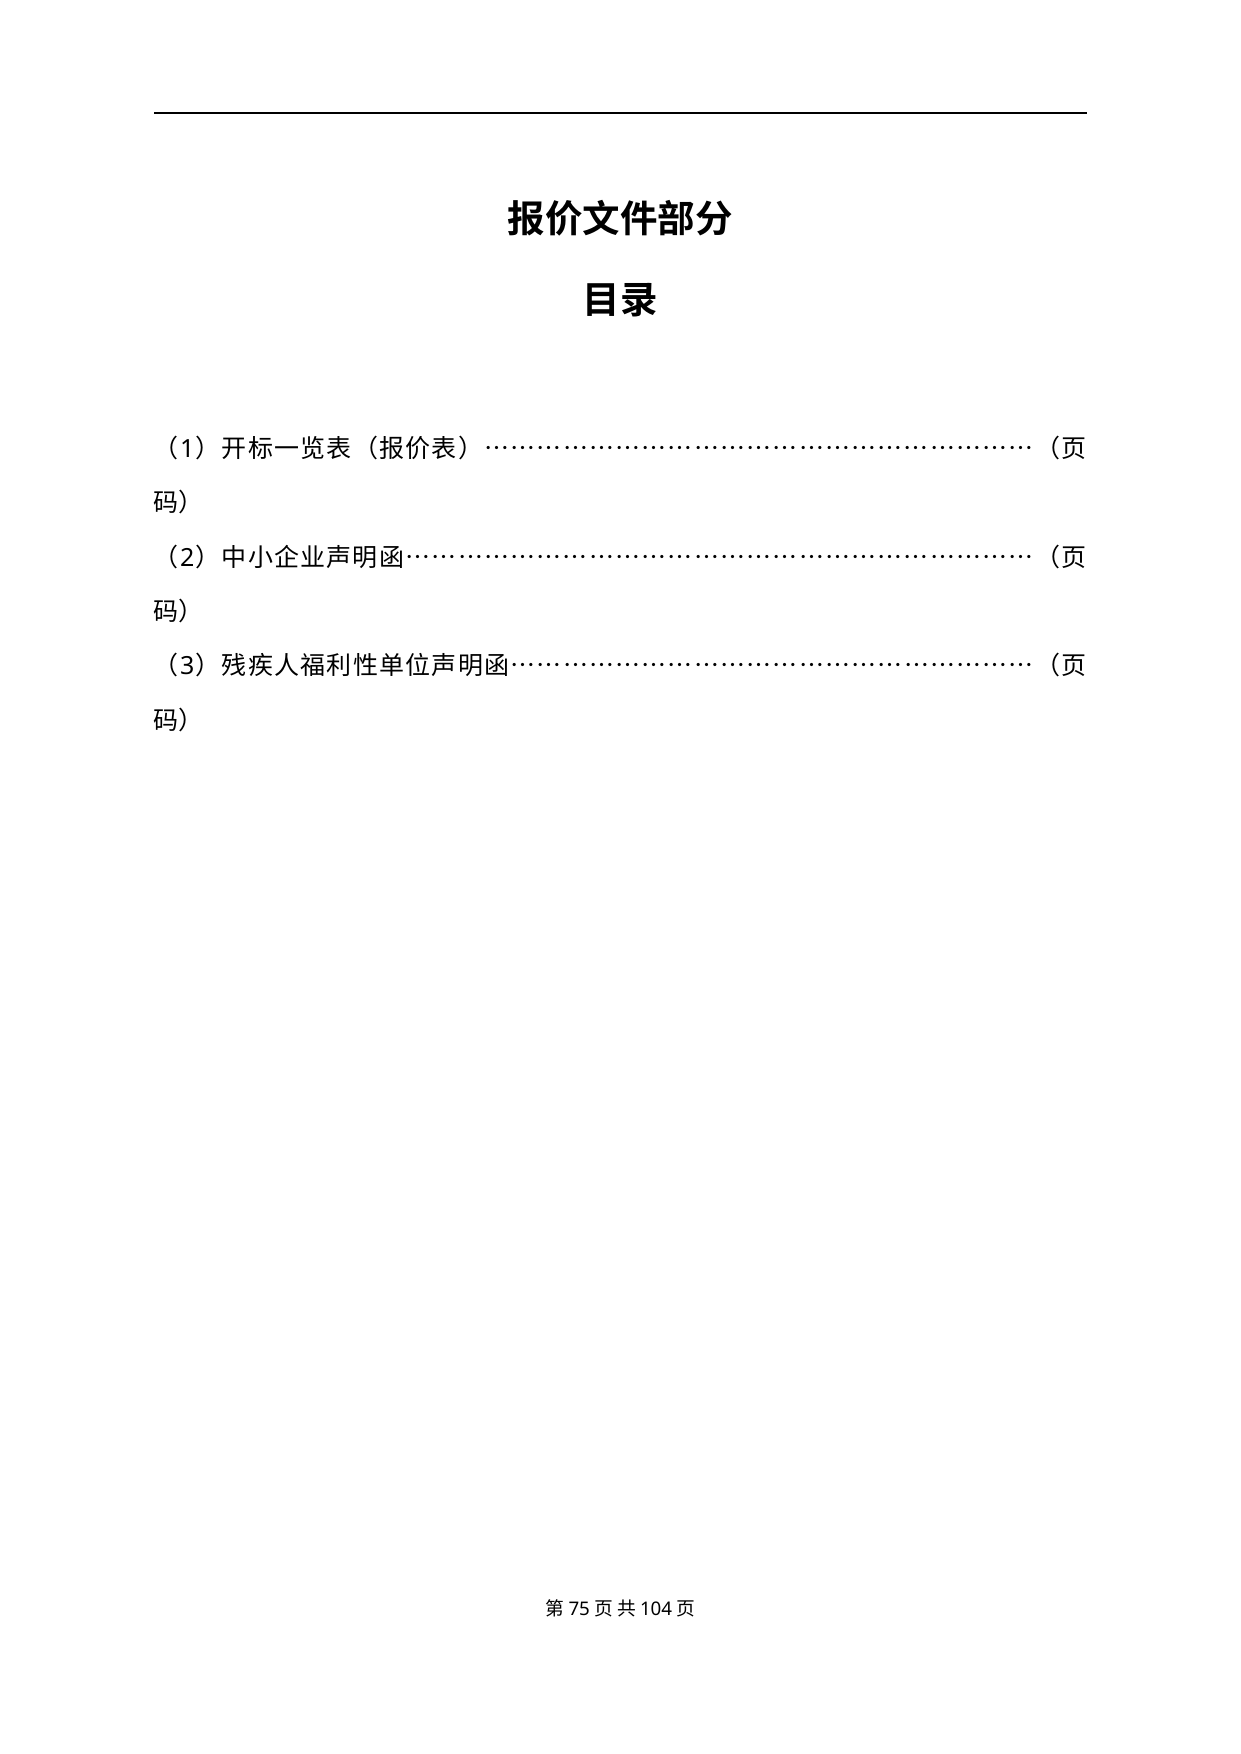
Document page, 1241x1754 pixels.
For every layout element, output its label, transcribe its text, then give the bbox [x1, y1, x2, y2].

text （3）残疾人福利性单位声明函……………………………………………………（页码） [153, 646, 1087, 736]
text （2）中小企业声明函………………………………………………………………（页码） [153, 537, 1087, 628]
text （1）开标一览表（报价表）………………………………………………………（页码） [153, 428, 1087, 519]
text 目录 [153, 270, 1087, 324]
text 报价文件部分 [153, 189, 1087, 243]
